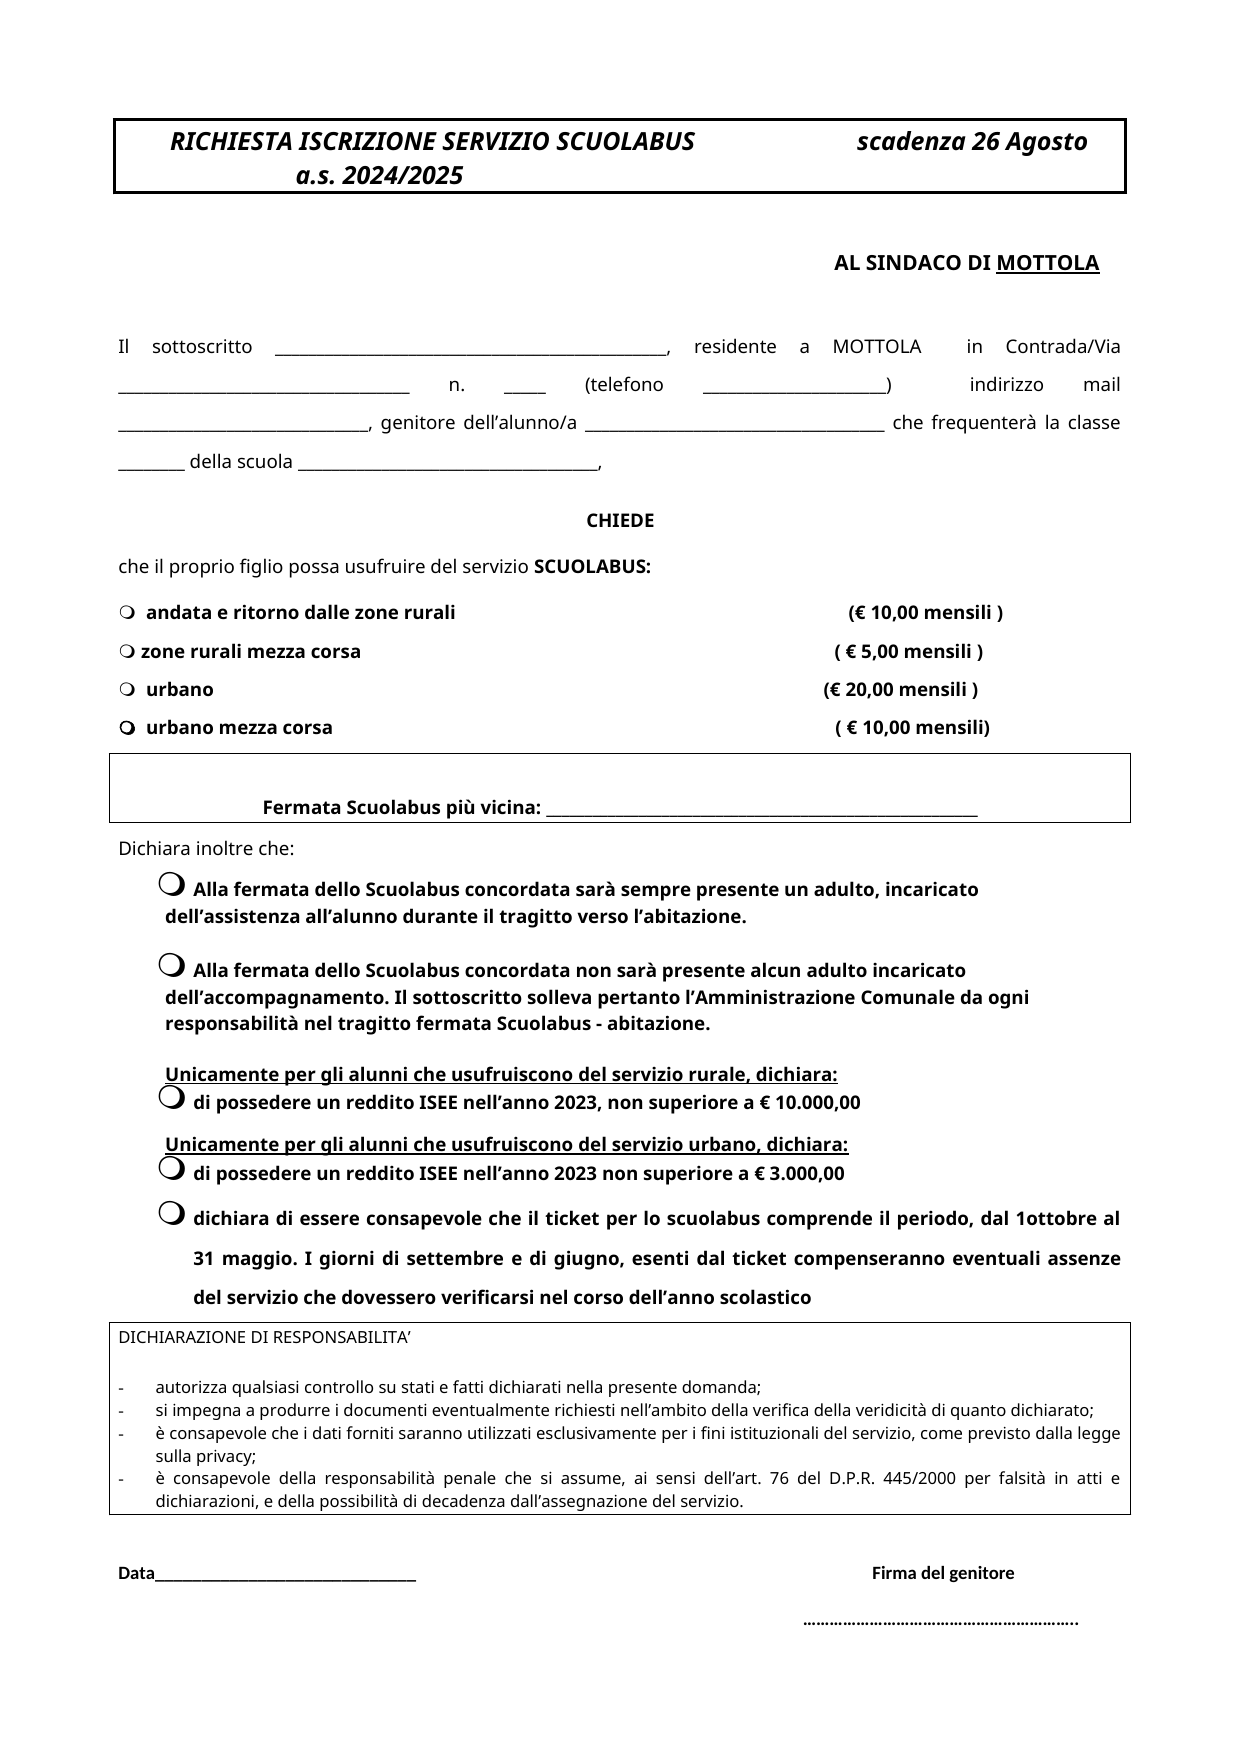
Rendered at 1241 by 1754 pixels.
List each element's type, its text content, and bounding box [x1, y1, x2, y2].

text dell’accompagnamento. Il sottoscritto solleva pertanto l’Amministrazione Comunale da ogni responsabilità nel tragitto fermata Scuolabus - abitazione. [165, 984, 1122, 1035]
list è consapevole della responsabilità penale che si assume, ai sensi dell’art. 76 del D.P.R. 445/2000 per falsità in atti e dichiarazioni, e della possibilità di decadenza dall’assegnazione del servizio. [110, 1464, 1130, 1514]
list autorizza qualsiasi controllo su stati e fatti dichiarati nella presente domanda; [118, 1376, 1122, 1399]
text DICHIARAZIONE DI RESPONSABILITA’ [110, 1323, 1130, 1348]
text RICHIESTA ISCRIZIONE SERVIZIO SCUOLABUS scadenza 26 Agosto a.s. 2024/2025 [116, 121, 1124, 191]
list dichiara di essere consapevole che il ticket per lo scuolabus comprende il periodo, dal 1ottobre al 31 maggio. I giorni di settembre e di giugno, esenti dal ticket compenseranno eventuali assenze del servizio che dovessero verificarsi nel corso dell’anno scolastico [156, 1203, 1122, 1309]
list Alla fermata dello Scuolabus concordata sarà sempre presente un adulto, incaricato [156, 873, 1122, 904]
list di possedere un reddito ISEE nell’anno 2023 non superiore a € 3.000,00 [156, 1157, 1122, 1188]
list di possedere un reddito ISEE nell’anno 2023, non superiore a € 10.000,00 [156, 1086, 1122, 1117]
text urbano (€ 20,00 mensili ) [118, 676, 1122, 702]
text dell’assistenza all’alunno durante il tragitto verso l’abitazione. [165, 904, 1122, 929]
list è consapevole che i dati forniti saranno utilizzati esclusivamente per i fini istituzionali del servizio, come previsto dalla legge sulla privacy; [118, 1421, 1122, 1464]
text Data____________________________ Firma del genitore [118, 1561, 1122, 1584]
text Dichiara inoltre che: [118, 835, 1122, 861]
list Alla fermata dello Scuolabus concordata non sarà presente alcun adulto incaricato [156, 954, 1122, 984]
text Il sottoscritto _______________________________________________, residente a MOTTOLA in Contrada/Via ___________________________________ n. _____ (telefono ______________________) indirizzo mail ______________________________, genitore dell’alunno/a ____________________________________ che frequenterà la classe ________ della scuola ____________________________________, [118, 333, 1122, 473]
text AL SINDACO DI MOTTOLA [118, 248, 1122, 276]
text Unicamente per gli alunni che usufruiscono del servizio rurale, dichiara: [165, 1061, 1122, 1086]
text andata e ritorno dalle zone rurali (€ 10,00 mensili ) [118, 600, 1122, 625]
text CHIEDE [118, 507, 1122, 532]
text urbano mezza corsa ( € 10,00 mensili) [118, 714, 1122, 740]
text zone rurali mezza corsa ( € 5,00 mensili ) [118, 638, 1122, 663]
list si impegna a produrre i documenti eventualmente richiesti nell’ambito della verifica della veridicità di quanto dichiarato; [118, 1399, 1122, 1421]
text Fermata Scuolabus più vicina: ________________________________________________________ [110, 791, 1130, 822]
text …………………………………………………….. [118, 1607, 1122, 1630]
text Unicamente per gli alunni che usufruiscono del servizio urbano, dichiara: [165, 1132, 1122, 1157]
text che il proprio figlio possa usufruire del servizio SCUOLABUS: [118, 553, 1122, 579]
